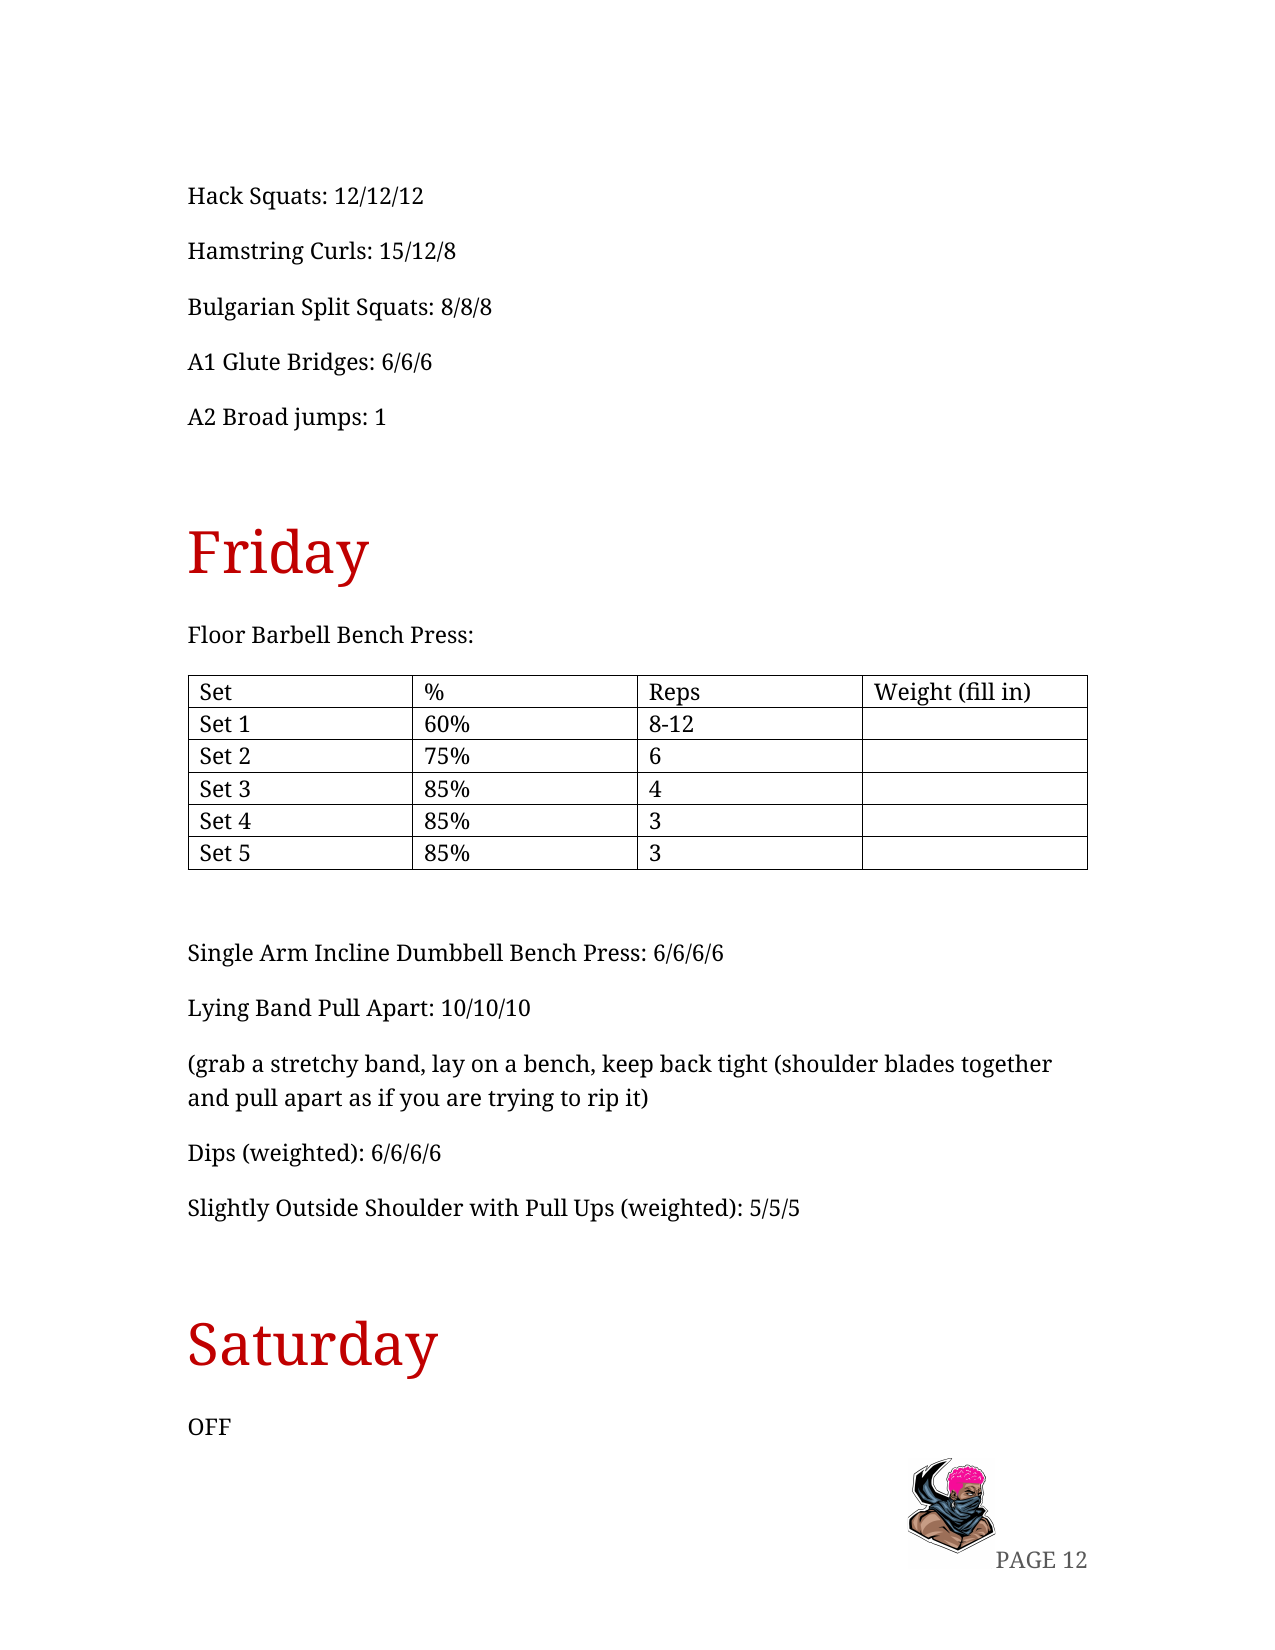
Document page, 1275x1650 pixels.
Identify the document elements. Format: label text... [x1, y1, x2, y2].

text (grab a stretchy band, lay on a bench, keep back tight (shoulder blades together and pull apart as if you are trying to rip it) [187, 1048, 1087, 1113]
text Saturday [187, 1303, 1087, 1382]
table_cell Set 3 [189, 773, 412, 804]
text Hamstring Curls: 15/12/8 [187, 235, 1087, 266]
table_cell Set 2 [189, 740, 412, 772]
text A2 Broad jumps: 1 [187, 401, 1087, 432]
table_cell [863, 837, 1087, 868]
table_cell 85% [413, 805, 637, 836]
table_cell 85% [413, 837, 637, 868]
text Slightly Outside Shoulder with Pull Ups (weighted): 5/5/5 [187, 1192, 1087, 1224]
table_header Weight (fill in) [863, 676, 1087, 707]
table_cell Set 4 [189, 805, 412, 836]
text Hack Squats: 12/12/12 [187, 180, 1087, 211]
table_cell [863, 773, 1087, 804]
table_cell 85% [413, 773, 637, 804]
table_cell [863, 740, 1087, 772]
text Single Arm Incline Dumbbell Bench Press: 6/6/6/6 [187, 937, 1087, 968]
table_cell Set 5 [189, 837, 412, 868]
table_header Set [189, 676, 412, 707]
table_header % [413, 676, 637, 707]
table_cell 4 [638, 773, 862, 804]
text Friday [187, 511, 1087, 591]
text Bulgarian Split Squats: 8/8/8 [187, 290, 1087, 322]
text Lying Band Pull Apart: 10/10/10 [187, 992, 1087, 1024]
table_cell Set 1 [189, 708, 412, 739]
table_cell 60% [413, 708, 637, 739]
table_cell 8-12 [638, 708, 862, 739]
table_header Reps [638, 676, 862, 707]
table_cell 6 [638, 740, 862, 772]
text Floor Barbell Bench Press: [187, 619, 1087, 651]
text A1 Glute Bridges: 6/6/6 [187, 346, 1087, 377]
table_cell [863, 708, 1087, 739]
text OFF [187, 1411, 1087, 1442]
table_cell 3 [638, 837, 862, 868]
picture [907, 1458, 996, 1569]
text Dips (weighted): 6/6/6/6 [187, 1137, 1087, 1168]
table_cell [863, 805, 1087, 836]
table_cell 75% [413, 740, 637, 772]
table_cell 3 [638, 805, 862, 836]
